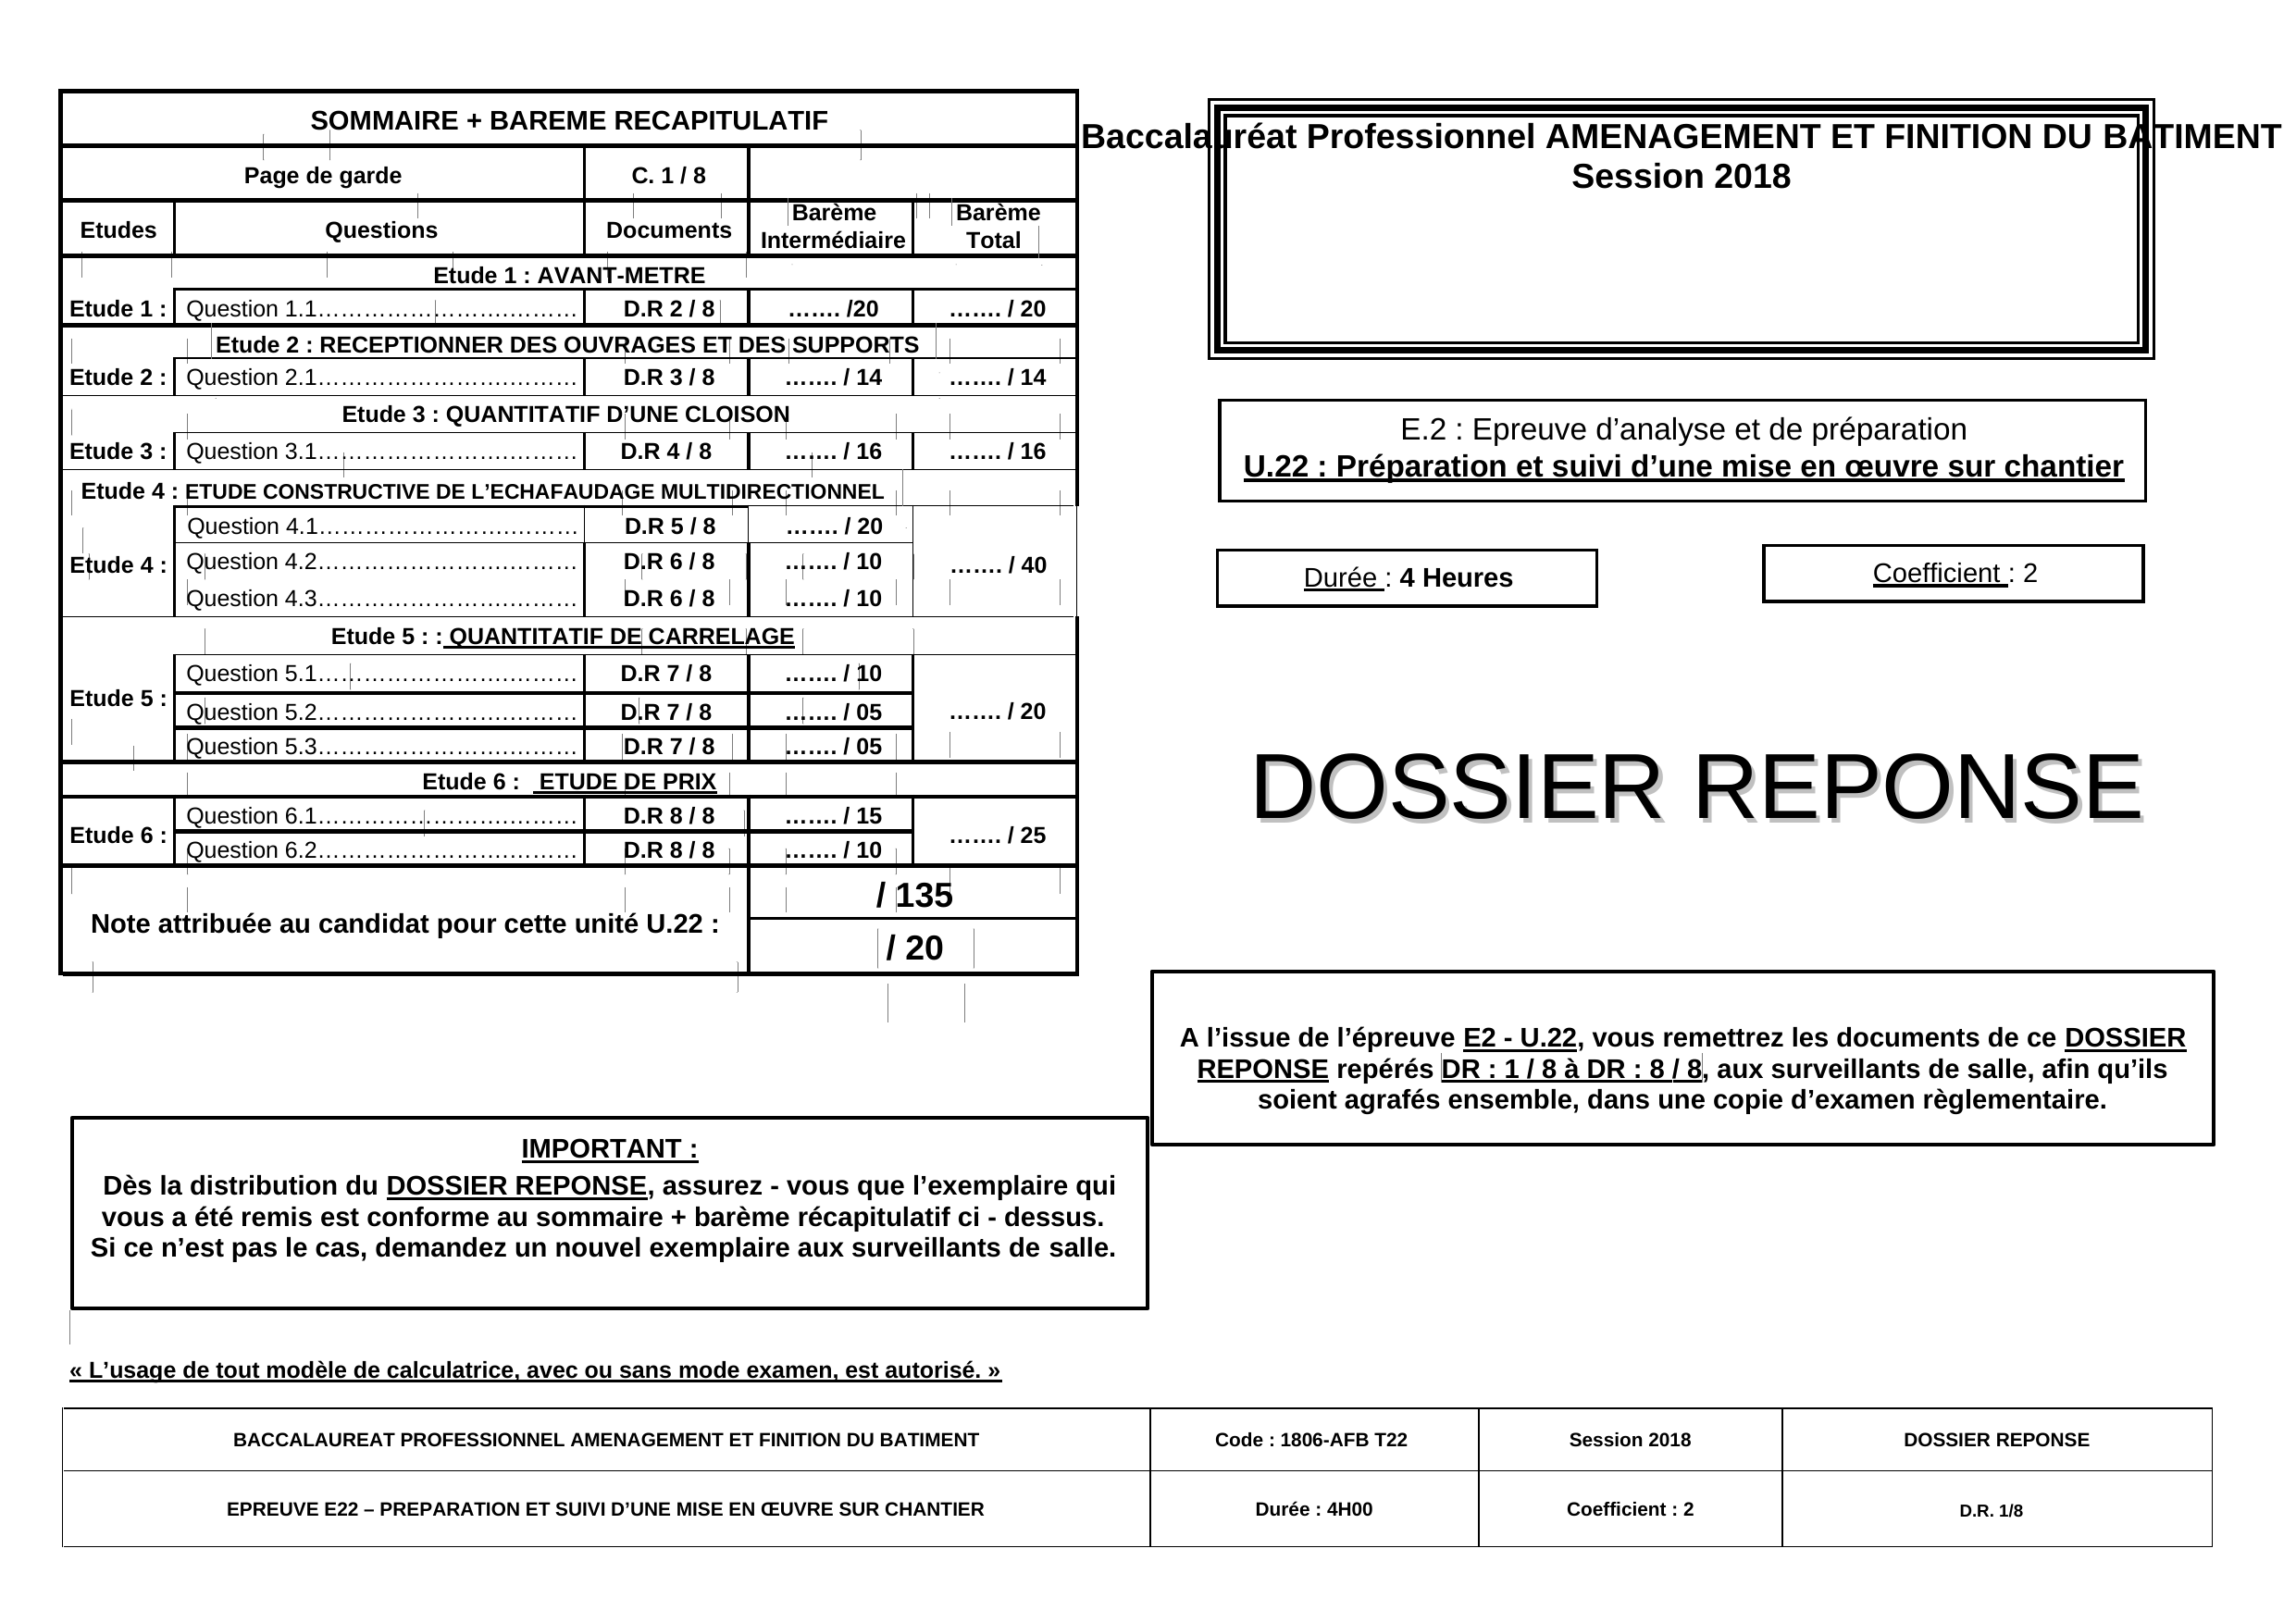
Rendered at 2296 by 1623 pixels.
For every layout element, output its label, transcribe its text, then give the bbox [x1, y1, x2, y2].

text A l’issue de l’épreuve E2 - U.22, vous remettrez les documents de ce DOSSIER REPONSE repérés DR : 1 / 8 à DR : 8 / 8, aux surveillants de salle, afin qu’ils soient agrafés ensemble, dans une copie d’examen règlementaire. [1179, 1022, 2187, 1115]
text Dès la distribution du DOSSIER REPONSE, assurez - vous que l’exemplaire qui vous a été remis est conforme au sommaire + barème récapitulatif ci - dessus. Si ce n’est pas le cas, demandez un nouvel exemplaire aux surveillants de salle. [90, 1170, 1117, 1263]
subtitle IMPORTANT : [519, 1133, 700, 1164]
text DOSSIER REPONSE [1249, 732, 2265, 838]
subtitle « L’usage de tout modèle de calculatrice, avec ou sans mode examen, est autorisé. » [69, 1357, 2265, 1383]
